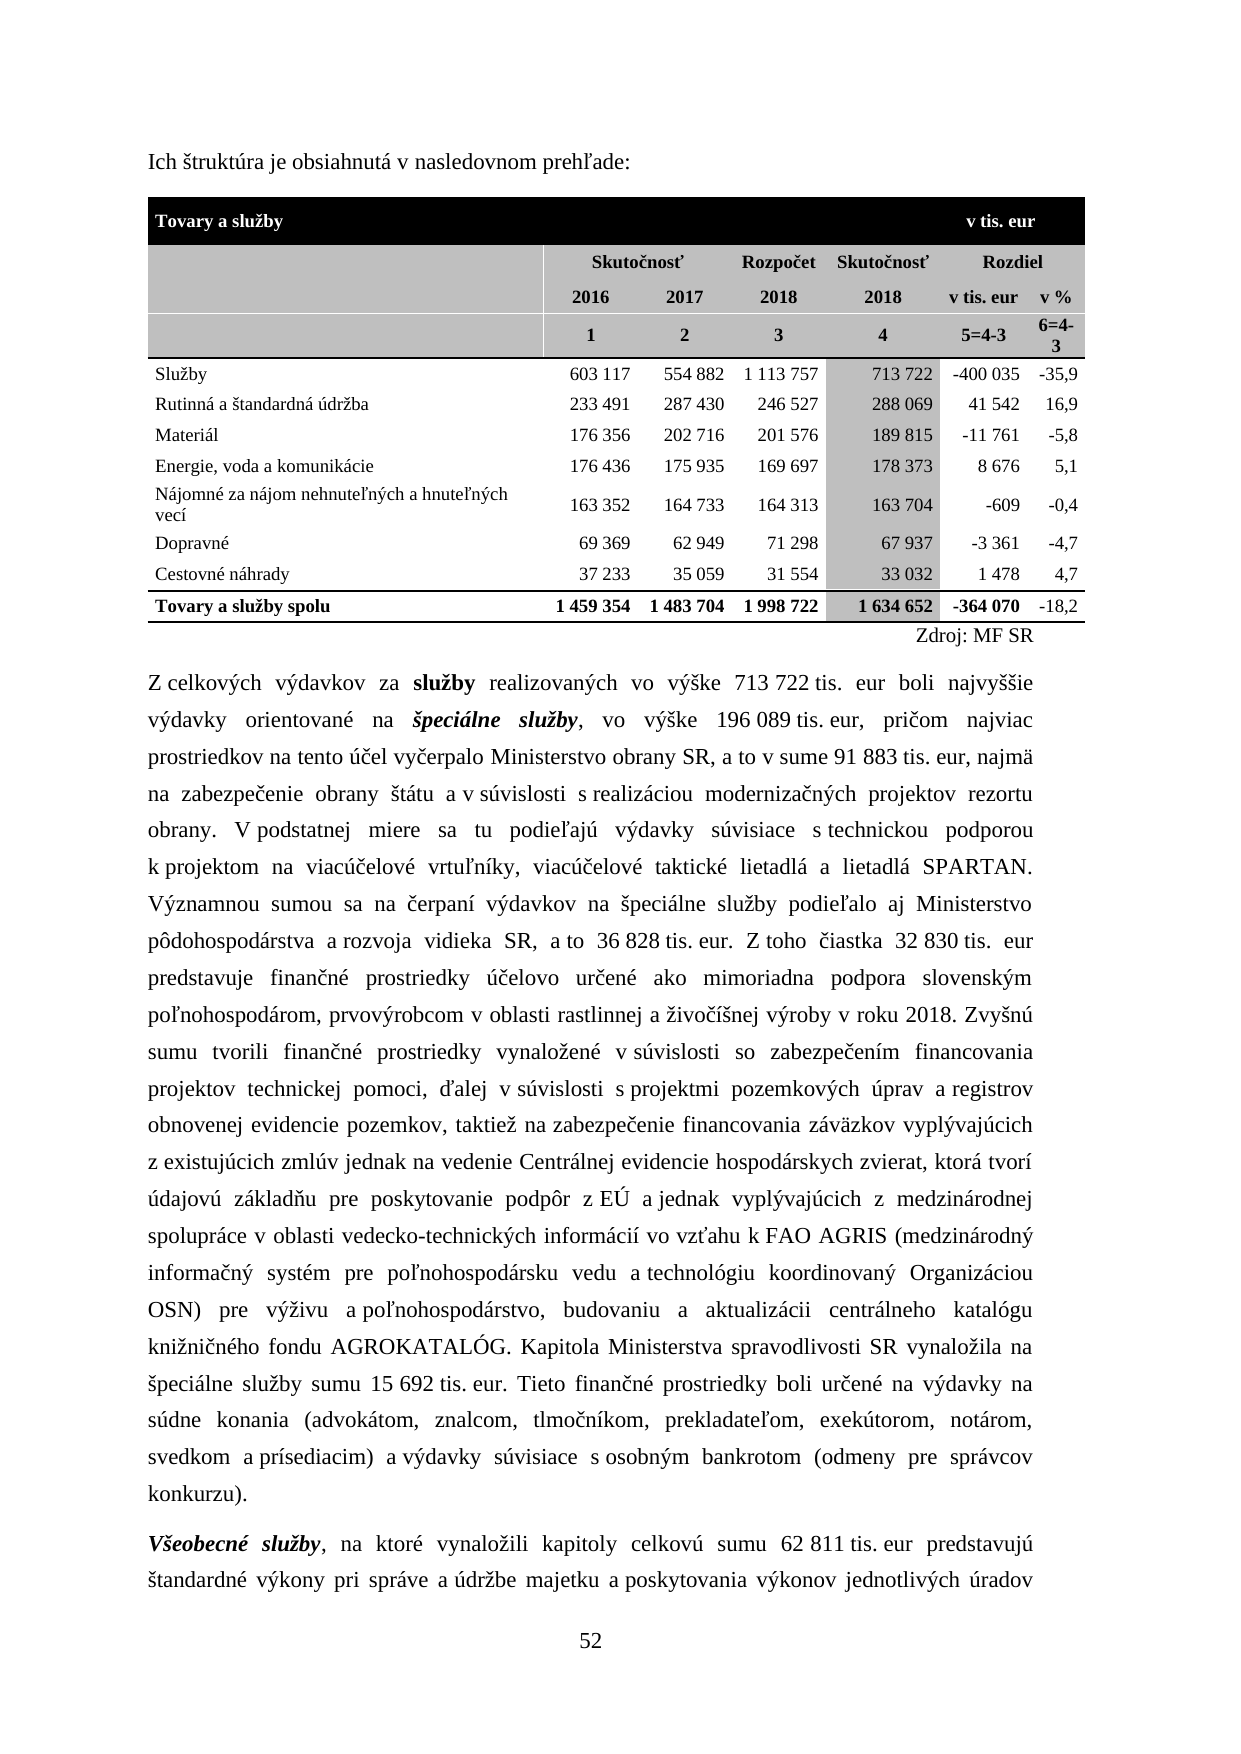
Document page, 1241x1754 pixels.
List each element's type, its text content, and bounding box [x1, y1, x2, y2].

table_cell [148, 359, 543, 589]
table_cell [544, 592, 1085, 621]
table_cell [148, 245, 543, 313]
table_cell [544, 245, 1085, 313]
text Zdroj: MF SR [148, 623, 1033, 647]
text Z celkových výdavkov za služby realizovaných vo výške 713 722 tis. eur boli najvyššie výdavky orientované na špeciálne služby, vo výške 196 089 tis. eur, pričom najviac prostriedkov na tento účel vyčerpalo Ministerstvo obrany SR, a to v sume 91 883 tis. eur, najmä na zabezpečenie obrany štátu a v súvislosti s realizáciou modernizačných projektov rezortu obrany. V podstatnej miere sa tu podieľajú výdavky súvisiace s technickou podporou k projektom na viacúčelové vrtuľníky, viacúčelové taktické lietadlá a lietadlá SPARTAN. Významnou sumou sa na čerpaní výdavkov na špeciálne služby podieľalo aj Ministerstvo pôdohospodárstva a rozvoja vidieka SR, a to 36 828 tis. eur. Z toho čiastka 32 830 tis. eur predstavuje finančné prostriedky účelovo určené ako mimoriadna podpora slovenským poľnohospodárom, prvovýrobcom v oblasti rastlinnej a živočíšnej výroby v roku 2018. Zvyšnú sumu tvorili finančné prostriedky vynaložené v súvislosti so zabezpečením financovania projektov technickej pomoci, ďalej v súvislosti s projektmi pozemkových úprav a registrov obnovenej evidencie pozemkov, taktiež na zabezpečenie financovania záväzkov vyplývajúcich z existujúcich zmlúv jednak na vedenie Centrálnej evidencie hospodárskych zvierat, ktorá tvorí údajovú základňu pre poskytovanie podpôr z EÚ a jednak vyplývajúcich z medzinárodnej spolupráce v oblasti vedecko-technických informácií vo vzťahu k FAO AGRIS (medzinárodný informačný systém pre poľnohospodársku vedu a technológiu koordinovaný Organizáciou OSN) pre výživu a poľnohospodárstvo, budovaniu a aktualizácii centrálneho katalógu knižničného fondu AGROKATALÓG. Kapitola Ministerstva spravodlivosti SR vynaložila na špeciálne služby sumu 15 692 tis. eur. Tieto finančné prostriedky boli určené na výdavky na súdne konania (advokátom, znalcom, tlmočníkom, prekladateľom, exekútorom, notárom, svedkom a prísediacim) a výdavky súvisiace s osobným bankrotom (odmeny pre správcov konkurzu). [148, 669, 1033, 1507]
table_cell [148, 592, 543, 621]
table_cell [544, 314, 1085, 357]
text Ich štruktúra je obsiahnutá v nasledovnom prehľade: [148, 148, 1033, 174]
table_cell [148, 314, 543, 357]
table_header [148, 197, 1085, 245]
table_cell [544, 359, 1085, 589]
